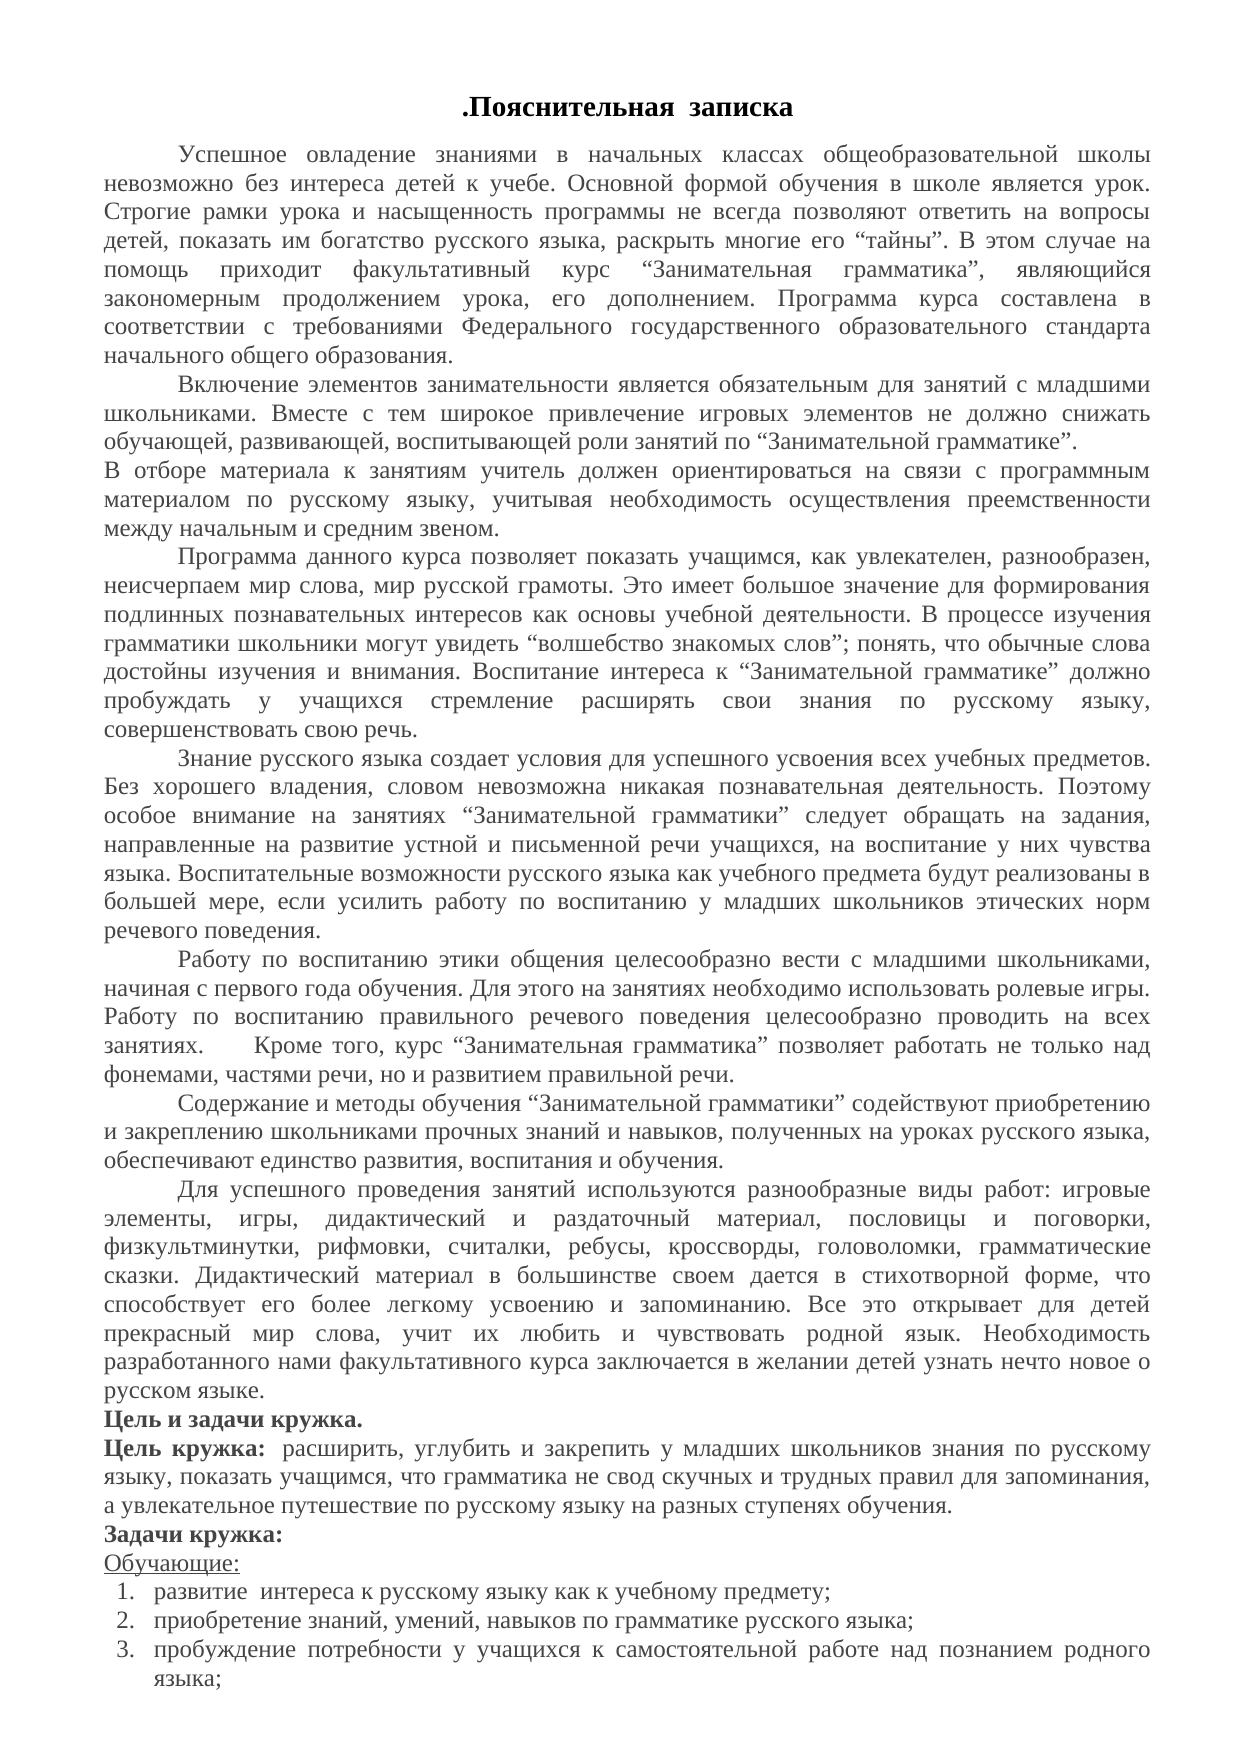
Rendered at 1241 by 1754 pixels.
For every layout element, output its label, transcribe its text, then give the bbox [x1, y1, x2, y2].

text Работу по воспитанию этики общения целесообразно вести с младшими школьниками, начиная с первого года обучения. Для этого на занятиях необходимо использовать ролевые игры. Работу по воспитанию правильного речевого поведения целесообразно проводить на всех занятиях. Кроме того, курс “Занимательная грамматика” позволяет работать не только над фонемами, частями речи, но и развитием правильной речи. [103, 944, 1152, 1088]
list пробуждение потребности у учащихся к самостоятельной работе над познанием родного языка; [116, 1634, 1152, 1691]
text Знание русского языка создает условия для успешного усвоения всех учебных предметов. Без хорошего владения, словом невозможна никакая познавательная деятельность. Поэтому особое внимание на занятиях “Занимательной грамматики” следует обращать на задания, направленные на развитие устной и письменной речи учащихся, на воспитание у них чувства языка. Воспитательные возможности русского языка как учебного предмета будут реализованы в большей мере, если усилить работу по воспитанию у младших школьников этических норм речевого поведения. [103, 743, 1152, 944]
list развитие интереса к русскому языку как к учебному предмету; [116, 1576, 1152, 1605]
text Цель кружка: расширить, углубить и закрепить у младших школьников знания по русскому языку, показать учащимся, что грамматика не свод скучных и трудных правил для запоминания, а увлекательное путешествие по русскому языку на разных ступенях обучения. [103, 1433, 1152, 1519]
text Содержание и методы обучения “Занимательной грамматики” содействуют приобретению и закреплению школьниками прочных знаний и навыков, полученных на уроках русского языка, обеспечивают единство развития, воспитания и обучения. [103, 1088, 1152, 1174]
text Обучающие: [103, 1548, 1152, 1576]
text В отборе материала к занятиям учитель должен ориентироваться на связи с программным материалом по русскому языку, учитывая необходимость осуществления преемственности между начальным и средним звеном. [103, 455, 1152, 541]
text Успешное овладение знаниями в начальных классах общеобразовательной школы невозможно без интереса детей к учебе. Основной формой обучения в школе является урок. Строгие рамки урока и насыщенность программы не всегда позволяют ответить на вопросы детей, показать им богатство русского языка, раскрыть многие его “тайны”. В этом случае на помощь приходит факультативный курс “Занимательная грамматика”, являющийся закономерным продолжением урока, его дополнением. Программа курса составлена в соответствии с требованиями Федерального государственного образовательного стандарта начального общего образования. [103, 139, 1152, 369]
text .Пояснительная записка [103, 89, 1152, 122]
text Цель и задачи кружка. [103, 1404, 1152, 1433]
text Программа данного курса позволяет показать учащимся, как увлекателен, разнообразен, неисчерпаем мир слова, мир русской грамоты. Это имеет большое значение для формирования подлинных познавательных интересов как основы учебной деятельности. В процессе изучения грамматики школьники могут увидеть “волшебство знакомых слов”; понять, что обычные слова достойны изучения и внимания. Воспитание интереса к “Занимательной грамматике” должно пробуждать у учащихся стремление расширять свои знания по русскому языку, совершенствовать свою речь. [103, 541, 1152, 743]
list приобретение знаний, умений, навыков по грамматике русского языка; [116, 1605, 1152, 1634]
text Задачи кружка: [103, 1519, 1152, 1548]
text Для успешного проведения занятий используются разнообразные виды работ: игровые элементы, игры, дидактический и раздаточный материал, пословицы и поговорки, физкультминутки, рифмовки, считалки, ребусы, кроссворды, головоломки, грамматические сказки. Дидактический материал в большинстве своем дается в стихотворной форме, что способствует его более легкому усвоению и запоминанию. Все это открывает для детей прекрасный мир слова, учит их любить и чувствовать родной язык. Необходимость разработанного нами факультативного курса заключается в желании детей узнать нечто новое о русском языке. [103, 1174, 1152, 1404]
text Включение элементов занимательности является обязательным для занятий с младшими школьниками. Вместе с тем широкое привлечение игровых элементов не должно снижать обучающей, развивающей, воспитывающей роли занятий по “Занимательной грамматике”. [103, 369, 1152, 455]
